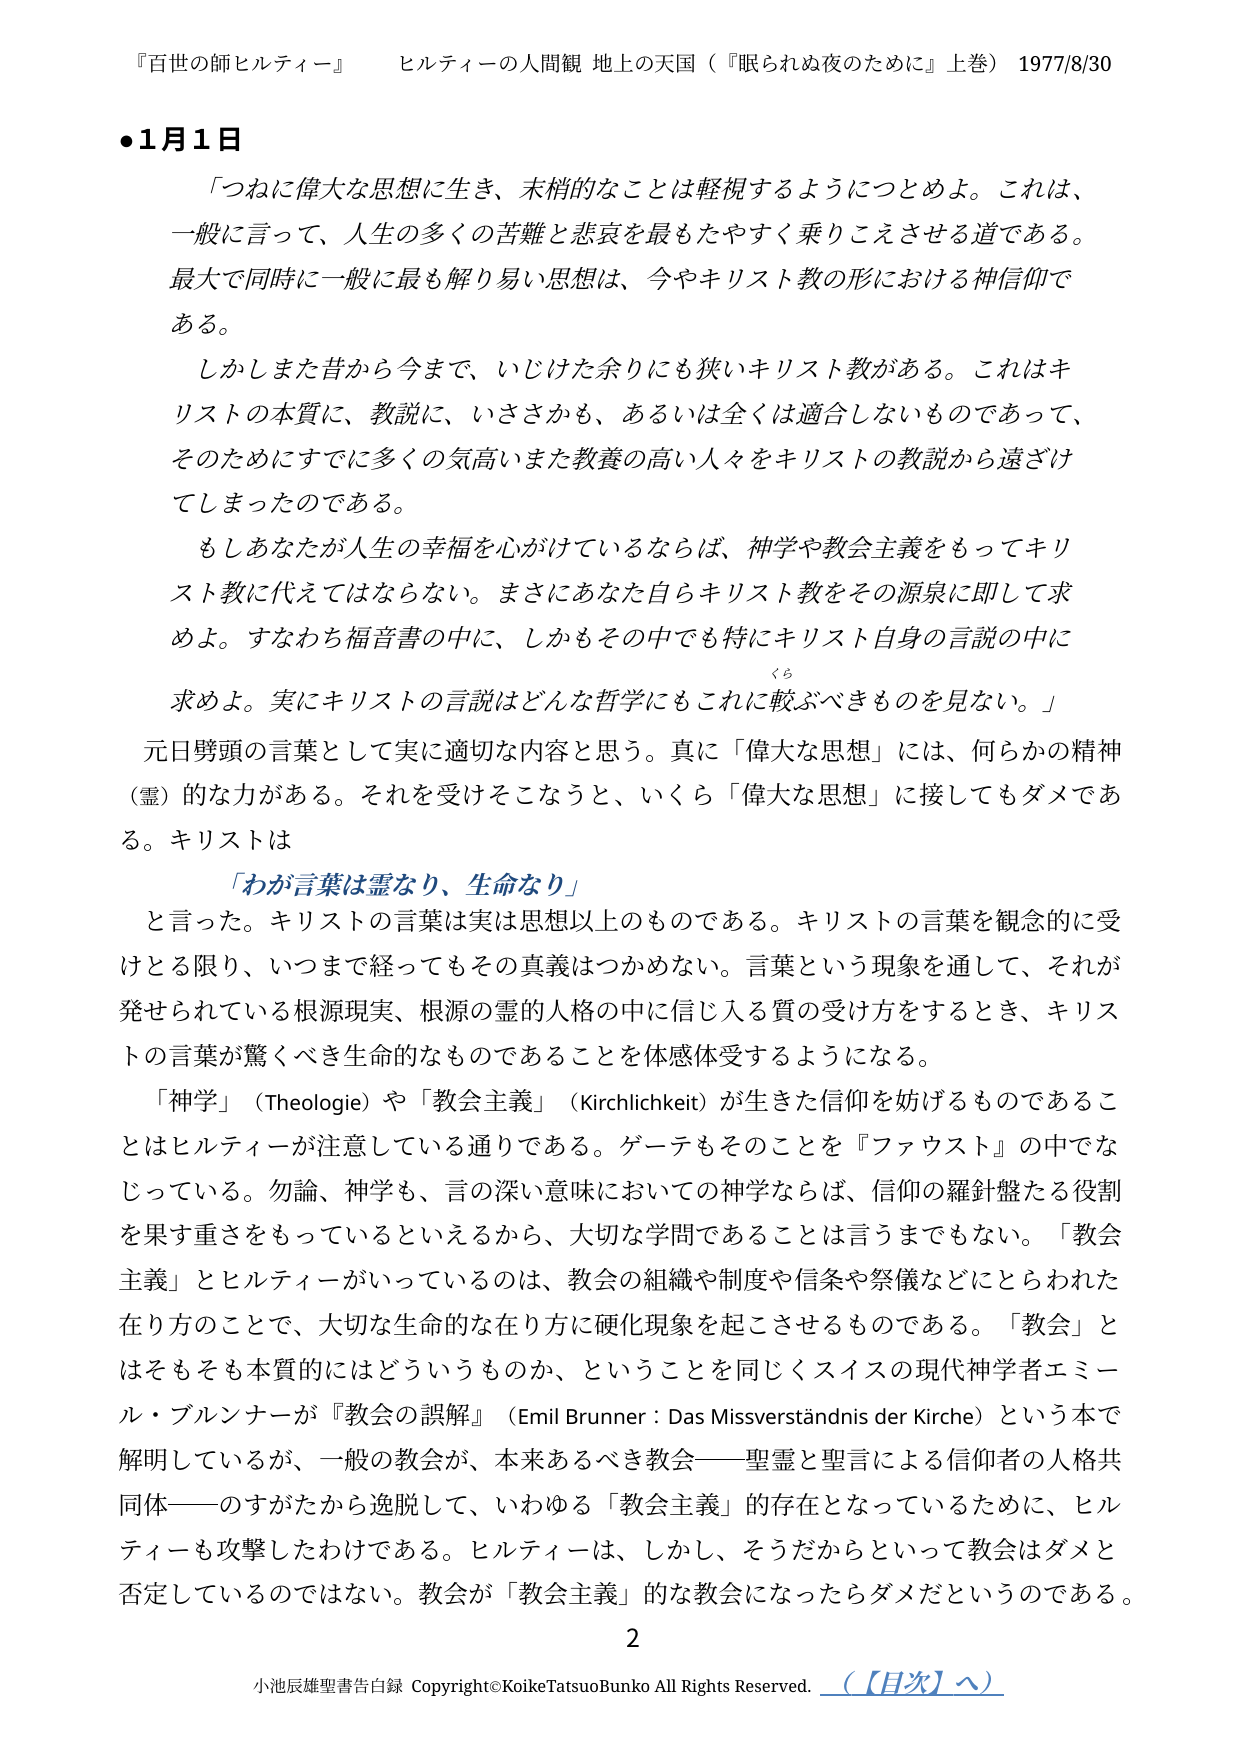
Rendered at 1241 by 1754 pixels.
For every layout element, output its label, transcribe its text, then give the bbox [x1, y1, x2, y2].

text もしあなたが人生の幸福を心がけているならば、神学や教会主義をもってキリスト教に代えてはならない。まさにあなた自らキリスト教をその源泉に即して求めよ。すなわち福音書の中に、しかもその中でも特にキリスト自身の言説の中に求めよ。実にキリストの言説はどんな哲学にもこれにぶべきものを見ない。」 [168, 529, 1072, 718]
text しかしまた昔から今まで、いじけた余りにも狭いキリスト教がある。これはキリストの本質に、教説に、いささかも、あるいは全くは適合しないものであって、そのためにすでに多くの気高いまた教養の高い人々をキリストの教説から遠ざけてしまったのである。 [168, 349, 1072, 520]
text 「つねに偉大な思想に生き、末梢的なことは軽視するようにつとめよ。これは、一般に言って、人生の多くの苦難と悲哀を最もたやすく乗りこえさせる道である。最大で同時に一般に最も解り易い思想は、今やキリスト教の形における神信仰である。 [168, 170, 1072, 341]
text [118, 1081, 1122, 1611]
text と言った。キリストの言葉は実は思想以上のものである。キリストの言葉を観念的に受けとる限り、いつまで経ってもその真義はつかめない。言葉という現象を通して、それが発せられている根源現実、根源の霊的人格の中に信じ入る質の受け方をするとき、キリストの言葉が驚くべき生命的なものであることを体感体受するようになる。 [118, 902, 1122, 1072]
text 「わが言葉は霊なり、生命なり」 [216, 866, 1024, 902]
text 元日劈頭の言葉として実に適切な内容と思う。真に「偉大な思想」には、何らかの精神（霊）的な力がある。それを受けそこなうと、いくら「偉大な思想」に接してもダメである。キリストは [118, 731, 1122, 857]
subtitle ●１月１日 [118, 118, 1122, 157]
